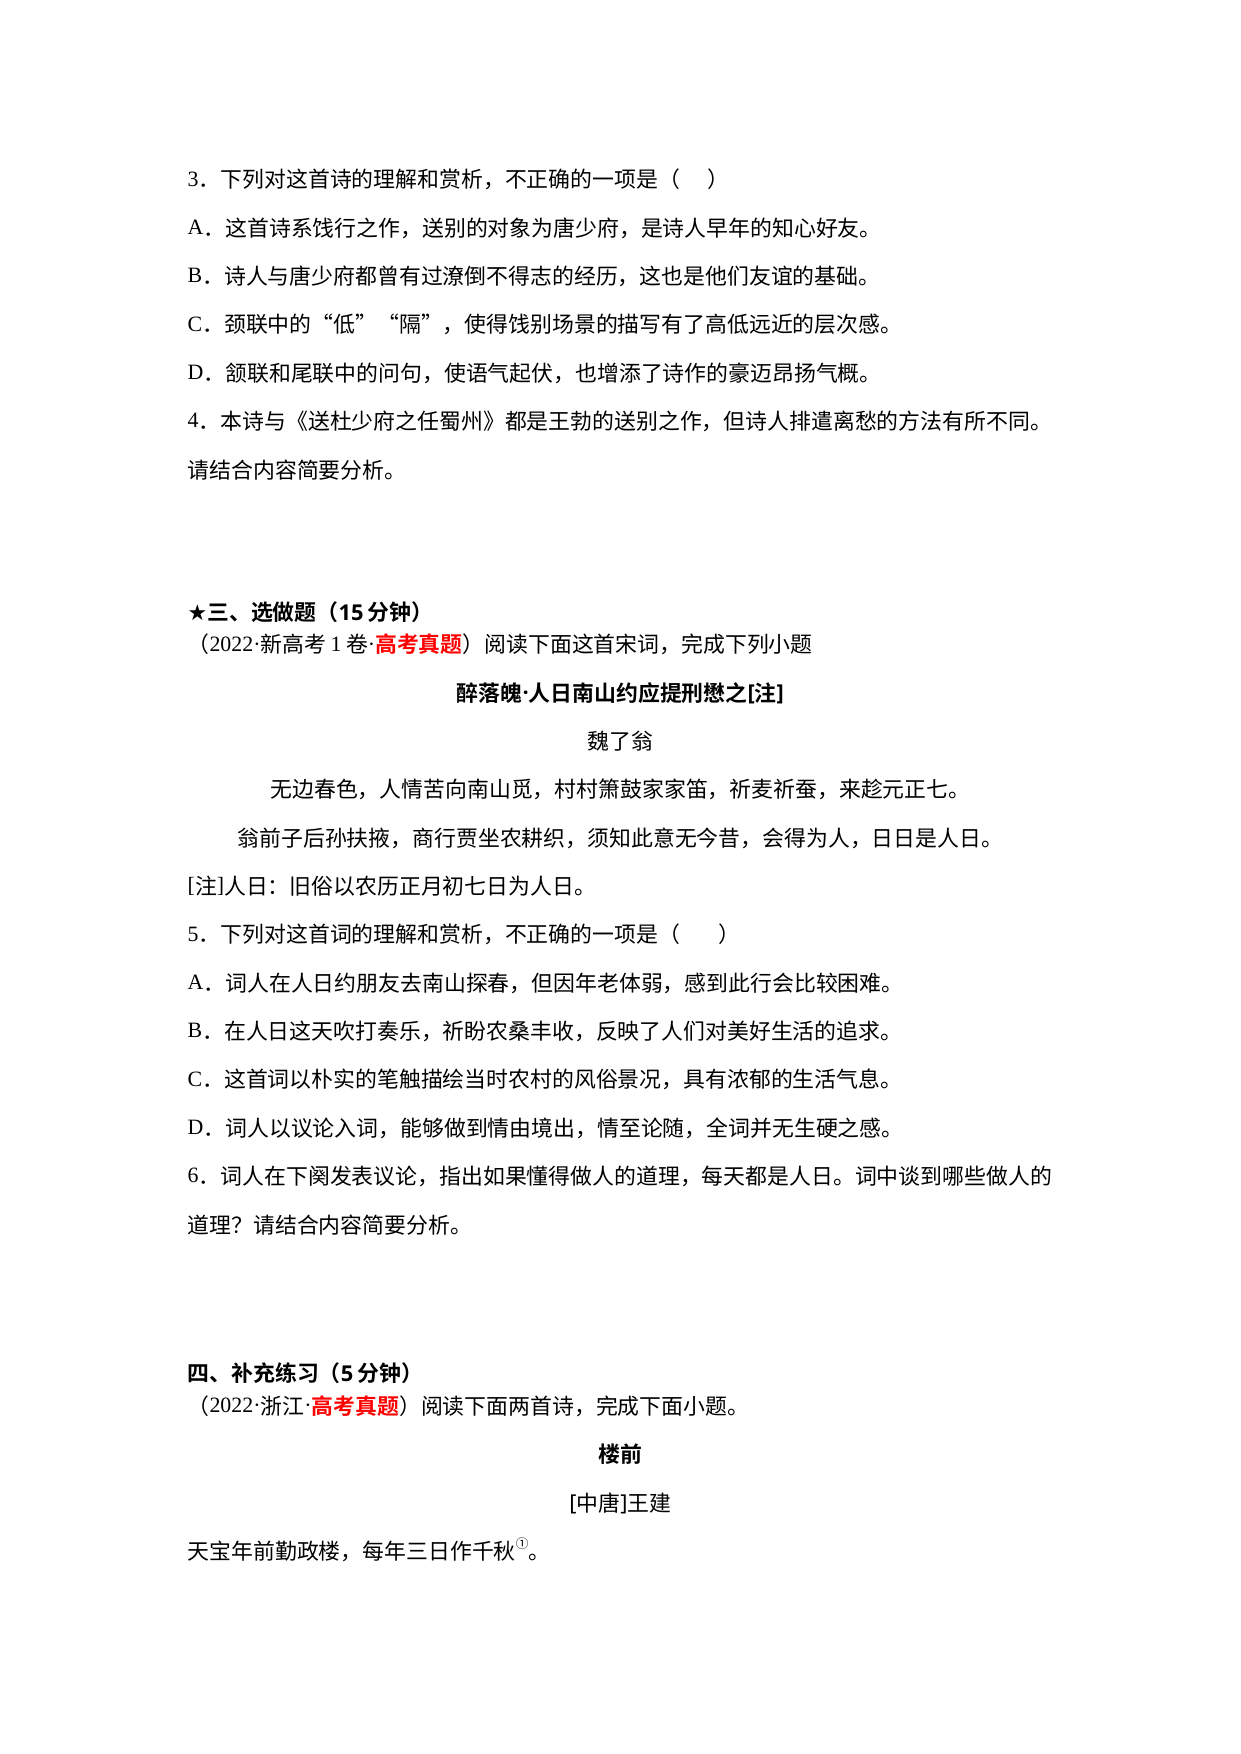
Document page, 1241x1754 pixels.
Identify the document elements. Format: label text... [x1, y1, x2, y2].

text [注]人日：旧俗以农历正月初七日为人日。 [187, 869, 1053, 901]
text 5．下列对这首词的理解和赏析，不正确的一项是（ ） [187, 917, 1053, 949]
text 3．下列对这首诗的理解和赏析，不正确的一项是（ ） [187, 162, 1053, 194]
text 魏了翁 [187, 724, 1053, 756]
text C．颈联中的“低”“隔”，使得饯别场景的描写有了高低远近的层次感。 [187, 307, 1053, 339]
text 4．本诗与《送杜少府之任蜀州》都是王勃的送别之作，但诗人排遣离愁的方法有所不同。请结合内容简要分析。 [187, 404, 1053, 485]
text 四、补充练习（5分钟） [187, 1353, 1053, 1389]
text C．这首词以朴实的笔触描绘当时农村的风俗景况，具有浓郁的生活气息。 [187, 1062, 1053, 1094]
text 醉落魄·人日南山约应提刑懋之[注] [187, 675, 1053, 708]
text 无边春色，人情苦向南山觅，村村箫鼓家家笛，祈麦祈蚕，来趁元正七。 [187, 772, 1053, 804]
text 楼前 [187, 1437, 1053, 1469]
text （2022·浙江·高考真题）阅读下面两首诗，完成下面小题。 [187, 1389, 1053, 1421]
text 6．词人在下阕发表议论，指出如果懂得做人的道理，每天都是人日。词中谈到哪些做人的道理？请结合内容简要分析。 [187, 1159, 1053, 1240]
text A．词人在人日约朋友去南山探春，但因年老体弱，感到此行会比较困难。 [187, 965, 1053, 998]
text ★三、选做题（15分钟） [187, 594, 1053, 627]
text B．在人日这天吹打奏乐，祈盼农桑丰收，反映了人们对美好生活的追求。 [187, 1014, 1053, 1046]
text A．这首诗系饯行之作，送别的对象为唐少府，是诗人早年的知心好友。 [187, 210, 1053, 243]
text [中唐]王建 [187, 1485, 1053, 1518]
text B．诗人与唐少府都曾有过潦倒不得志的经历，这也是他们友谊的基础。 [187, 259, 1053, 291]
text D．词人以议论入词，能够做到情由境出，情至论随，全词并无生硬之感。 [187, 1110, 1053, 1143]
text （2022·新高考1卷·高考真题）阅读下面这首宋词，完成下列小题 [187, 627, 1053, 659]
text D．颔联和尾联中的问句，使语气起伏，也增添了诗作的豪迈昂扬气概。 [187, 355, 1053, 388]
text 天宝年前勤政楼，每年三日作千秋①。 [187, 1534, 1053, 1566]
text 翁前子后孙扶掖，商行贾坐农耕织，须知此意无今昔，会得为人，日日是人日。 [187, 820, 1053, 853]
